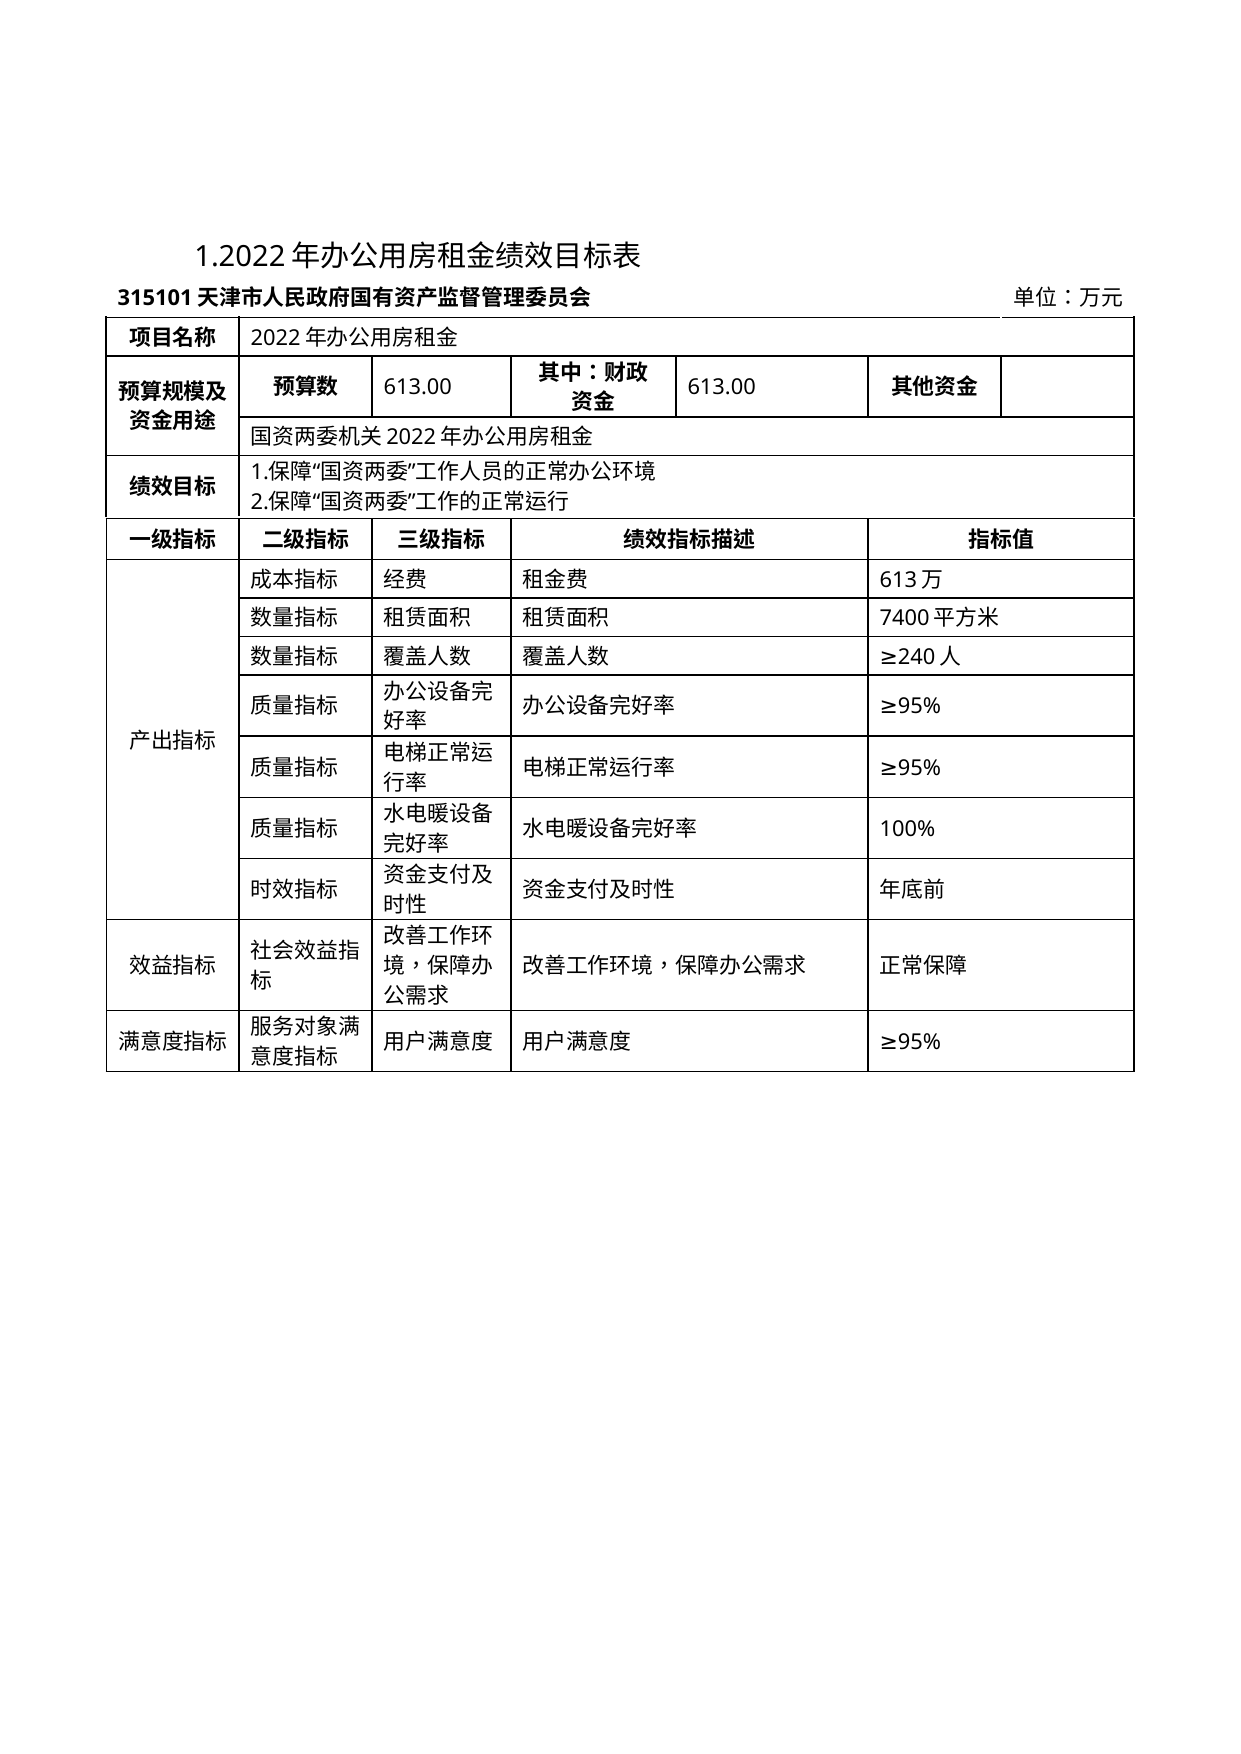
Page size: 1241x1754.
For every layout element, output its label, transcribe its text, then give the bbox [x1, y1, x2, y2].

table_header 绩效指标描述 [512, 519, 867, 559]
table_cell 数量指标 [240, 599, 371, 636]
table_cell 覆盖人数 [373, 637, 510, 674]
table_header 指标值 [869, 519, 1133, 559]
table_cell 服务对象满意度指标 [240, 1011, 371, 1071]
table_cell ≥240人 [869, 637, 1133, 674]
table_cell [1002, 357, 1133, 416]
table_cell 效益指标 [107, 920, 238, 1009]
table_cell 项目名称 [107, 318, 238, 355]
table_cell 其中：财政 资金 [512, 357, 675, 416]
table_cell 预算规模及资金用途 [107, 357, 238, 454]
table_header 三级指标 [373, 519, 510, 559]
table_cell 质量指标 [240, 798, 371, 857]
table_cell 社会效益指标 [240, 920, 371, 1009]
table_cell 质量指标 [240, 737, 371, 796]
table_cell 用户满意度 [512, 1011, 867, 1071]
table_cell 资金支付及时性 [512, 859, 867, 919]
table_cell ≥95% [869, 1011, 1133, 1071]
table_cell 数量指标 [240, 637, 371, 674]
table_cell 2022年办公用房租金 [240, 318, 1133, 355]
table_header 315101天津市人民政府国有资产监督管理委员会 [107, 277, 1000, 316]
table_cell 经费 [373, 560, 510, 597]
table_cell 成本指标 [240, 560, 371, 597]
table_cell 100% [869, 798, 1133, 857]
table_cell 其他资金 [869, 357, 1000, 416]
table_cell 年底前 [869, 859, 1133, 919]
table_cell 改善工作环境，保障办公需求 [512, 920, 867, 1009]
table_cell 改善工作环境，保障办公需求 [373, 920, 510, 1009]
table_cell 613.00 [373, 357, 510, 416]
table_cell 产出指标 [107, 560, 238, 919]
table_cell 水电暖设备完好率 [373, 798, 510, 857]
table_cell ≥95% [869, 676, 1133, 735]
table_cell 满意度指标 [107, 1011, 238, 1071]
text 1.2022年办公用房租金绩效目标表 [136, 235, 1104, 275]
table_cell 国资两委机关2022年办公用房租金 [240, 418, 1133, 454]
table_cell 1.保障“国资两委”工作人员的正常办公环境 2.保障“国资两委”工作的正常运行 [240, 456, 1133, 516]
table_cell 覆盖人数 [512, 637, 867, 674]
table_cell 租金费 [512, 560, 867, 597]
table_cell 办公设备完好率 [512, 676, 867, 735]
table_cell 质量指标 [240, 676, 371, 735]
table_cell 绩效目标 [107, 456, 238, 516]
table_cell 613.00 [677, 357, 867, 416]
table_cell 用户满意度 [373, 1011, 510, 1071]
table_cell 电梯正常运行率 [373, 737, 510, 796]
table_cell 613万 [869, 560, 1133, 597]
table_cell 租赁面积 [373, 599, 510, 636]
table_cell 资金支付及时性 [373, 859, 510, 919]
table_header 二级指标 [240, 519, 371, 559]
table_header 单位：万元 [1002, 277, 1133, 316]
table_cell 水电暖设备完好率 [512, 798, 867, 857]
table_cell ≥95% [869, 737, 1133, 796]
table_cell 租赁面积 [512, 599, 867, 636]
table_header 一级指标 [107, 519, 238, 559]
table_cell 时效指标 [240, 859, 371, 919]
table_cell 预算数 [240, 357, 371, 416]
table_cell 电梯正常运行率 [512, 737, 867, 796]
table_cell 办公设备完好率 [373, 676, 510, 735]
table_cell 7400平方米 [869, 599, 1133, 636]
table_cell 正常保障 [869, 920, 1133, 1009]
